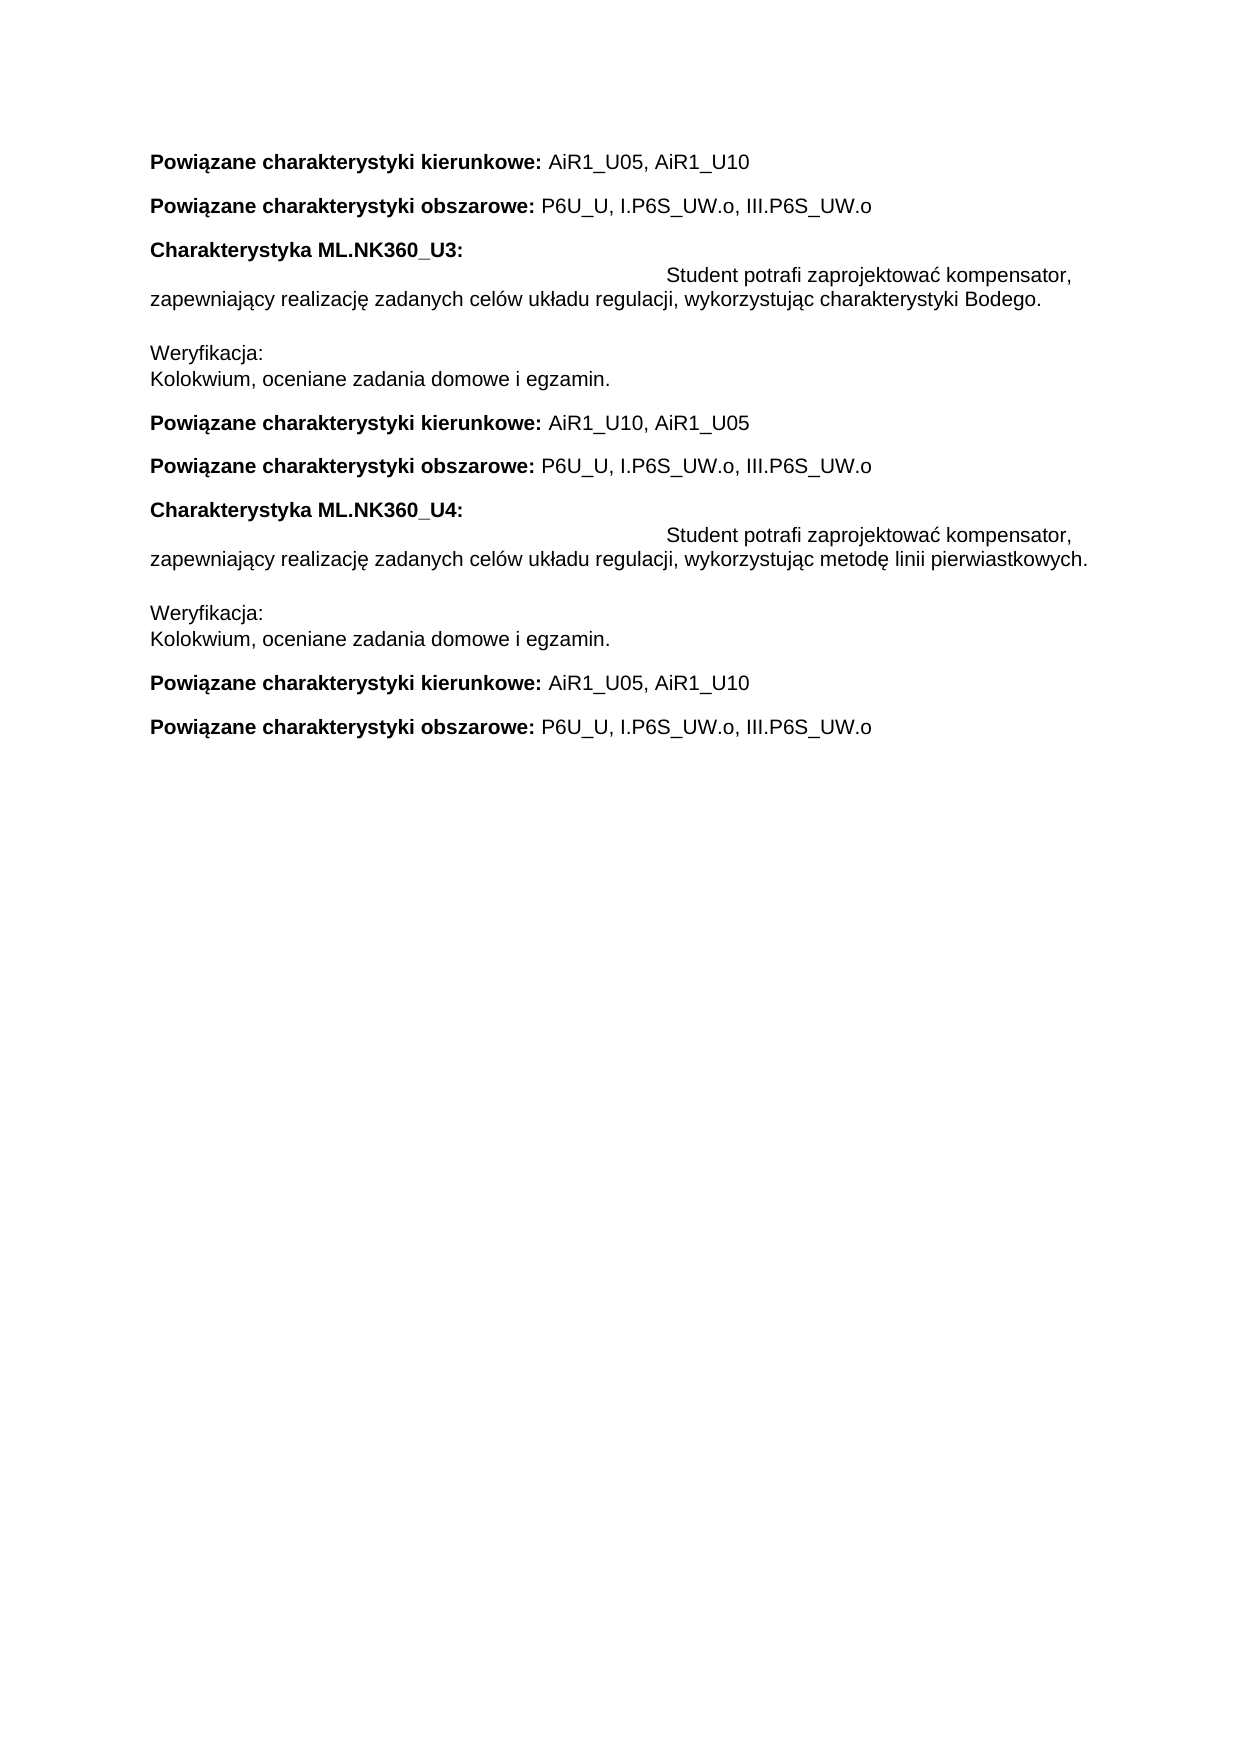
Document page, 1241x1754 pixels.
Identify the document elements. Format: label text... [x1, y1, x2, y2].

text Weryfikacja: [150, 601, 1090, 625]
text Powiązane charakterystyki kierunkowe: AiR1_U05, AiR1_U10 [150, 150, 1090, 174]
text Student potrafi zaprojektować kompensator, zapewniający realizację zadanych celów układu regulacji, wykorzystując charakterystyki Bodego. [150, 262, 1090, 334]
text Powiązane charakterystyki obszarowe: P6U_U, I.P6S_UW.o, III.P6S_UW.o [150, 194, 1090, 218]
text Charakterystyka ML.NK360_U3: [150, 237, 1090, 261]
text Kolokwium, oceniane zadania domowe i egzamin. [150, 627, 1090, 651]
text Weryfikacja: [150, 341, 1090, 364]
text Charakterystyka ML.NK360_U4: [150, 498, 1090, 522]
text Student potrafi zaprojektować kompensator, zapewniający realizację zadanych celów układu regulacji, wykorzystując metodę linii pierwiastkowych. [150, 523, 1090, 595]
text Kolokwium, oceniane zadania domowe i egzamin. [150, 367, 1090, 391]
text Powiązane charakterystyki obszarowe: P6U_U, I.P6S_UW.o, III.P6S_UW.o [150, 714, 1090, 738]
text Powiązane charakterystyki obszarowe: P6U_U, I.P6S_UW.o, III.P6S_UW.o [150, 454, 1090, 478]
text Powiązane charakterystyki kierunkowe: AiR1_U05, AiR1_U10 [150, 671, 1090, 695]
text Powiązane charakterystyki kierunkowe: AiR1_U10, AiR1_U05 [150, 410, 1090, 434]
